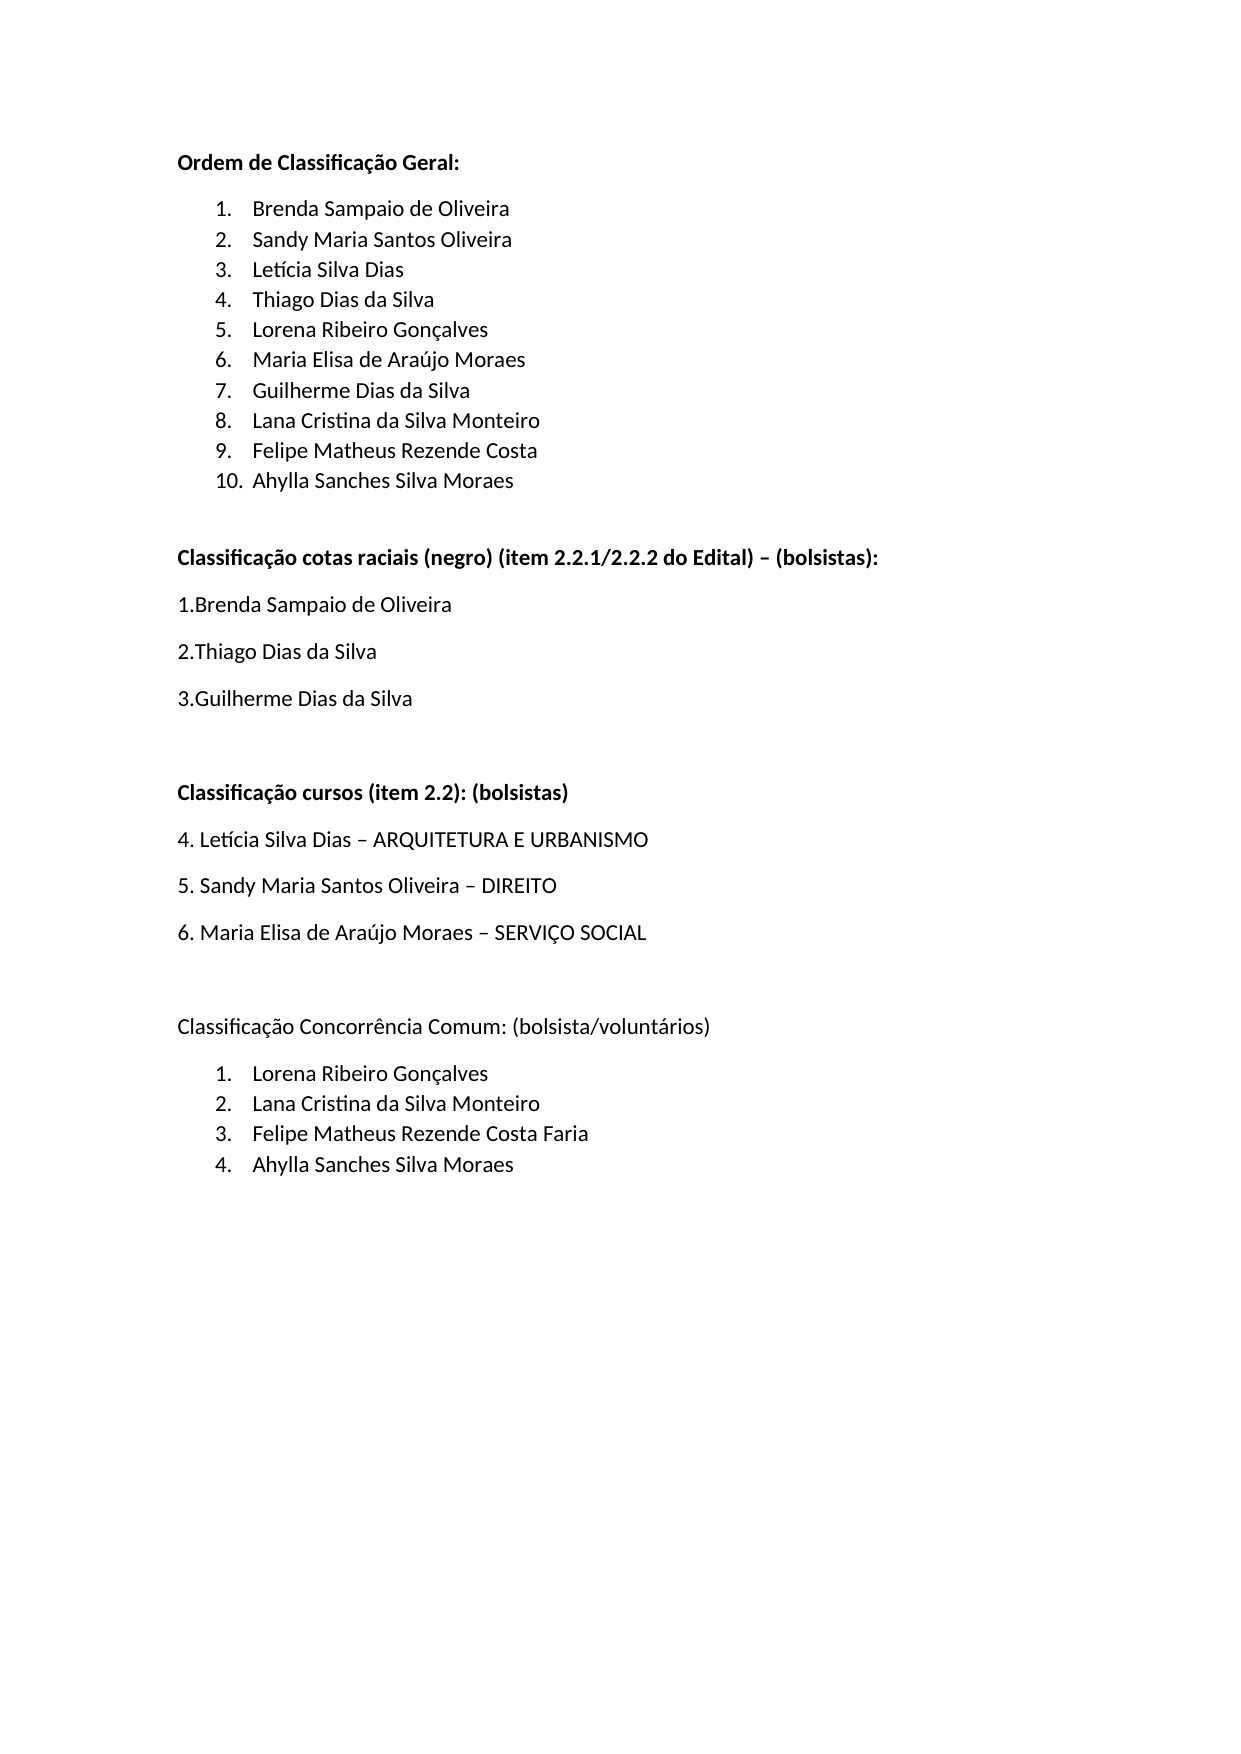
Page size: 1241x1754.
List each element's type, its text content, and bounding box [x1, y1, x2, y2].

list Ahylla Sanches Silva Moraes [215, 1150, 1063, 1178]
text 2.Thiago Dias da Silva [177, 637, 1063, 665]
list Lorena Ribeiro Gonçalves [215, 315, 1063, 343]
list Lana Cristina da Silva Monteiro [215, 1089, 1063, 1117]
text 5. Sandy Maria Santos Oliveira – DIREITO [177, 872, 1063, 899]
text 6. Maria Elisa de Araújo Moraes – SERVIÇO SOCIAL [177, 918, 1063, 946]
list Guilherme Dias da Silva [215, 376, 1063, 404]
list Felipe Matheus Rezende Costa Faria [215, 1119, 1063, 1147]
text Classificação cotas raciais (negro) (item 2.2.1/2.2.2 do Edital) – (bolsistas): [177, 543, 1063, 571]
text 3.Guilherme Dias da Silva [177, 684, 1063, 712]
list Ahylla Sanches Silva Moraes [215, 466, 1063, 494]
text Ordem de Classificação Geral: [177, 148, 1063, 176]
list Thiago Dias da Silva [215, 285, 1063, 313]
list Sandy Maria Santos Oliveira [215, 225, 1063, 253]
text Classificação Concorrência Comum: (bolsista/voluntários) [177, 1012, 1063, 1040]
list Felipe Matheus Rezende Costa [215, 436, 1063, 464]
list Brenda Sampaio de Oliveira [215, 194, 1063, 222]
list Maria Elisa de Araújo Moraes [215, 346, 1063, 373]
text 4. Letícia Silva Dias – ARQUITETURA E URBANISMO [177, 825, 1063, 853]
text 1.Brenda Sampaio de Oliveira [177, 590, 1063, 618]
list Lorena Ribeiro Gonçalves [215, 1059, 1063, 1087]
list Lana Cristina da Silva Monteiro [215, 406, 1063, 434]
text Classificação cursos (item 2.2): (bolsistas) [177, 778, 1063, 806]
list Letícia Silva Dias [215, 255, 1063, 283]
